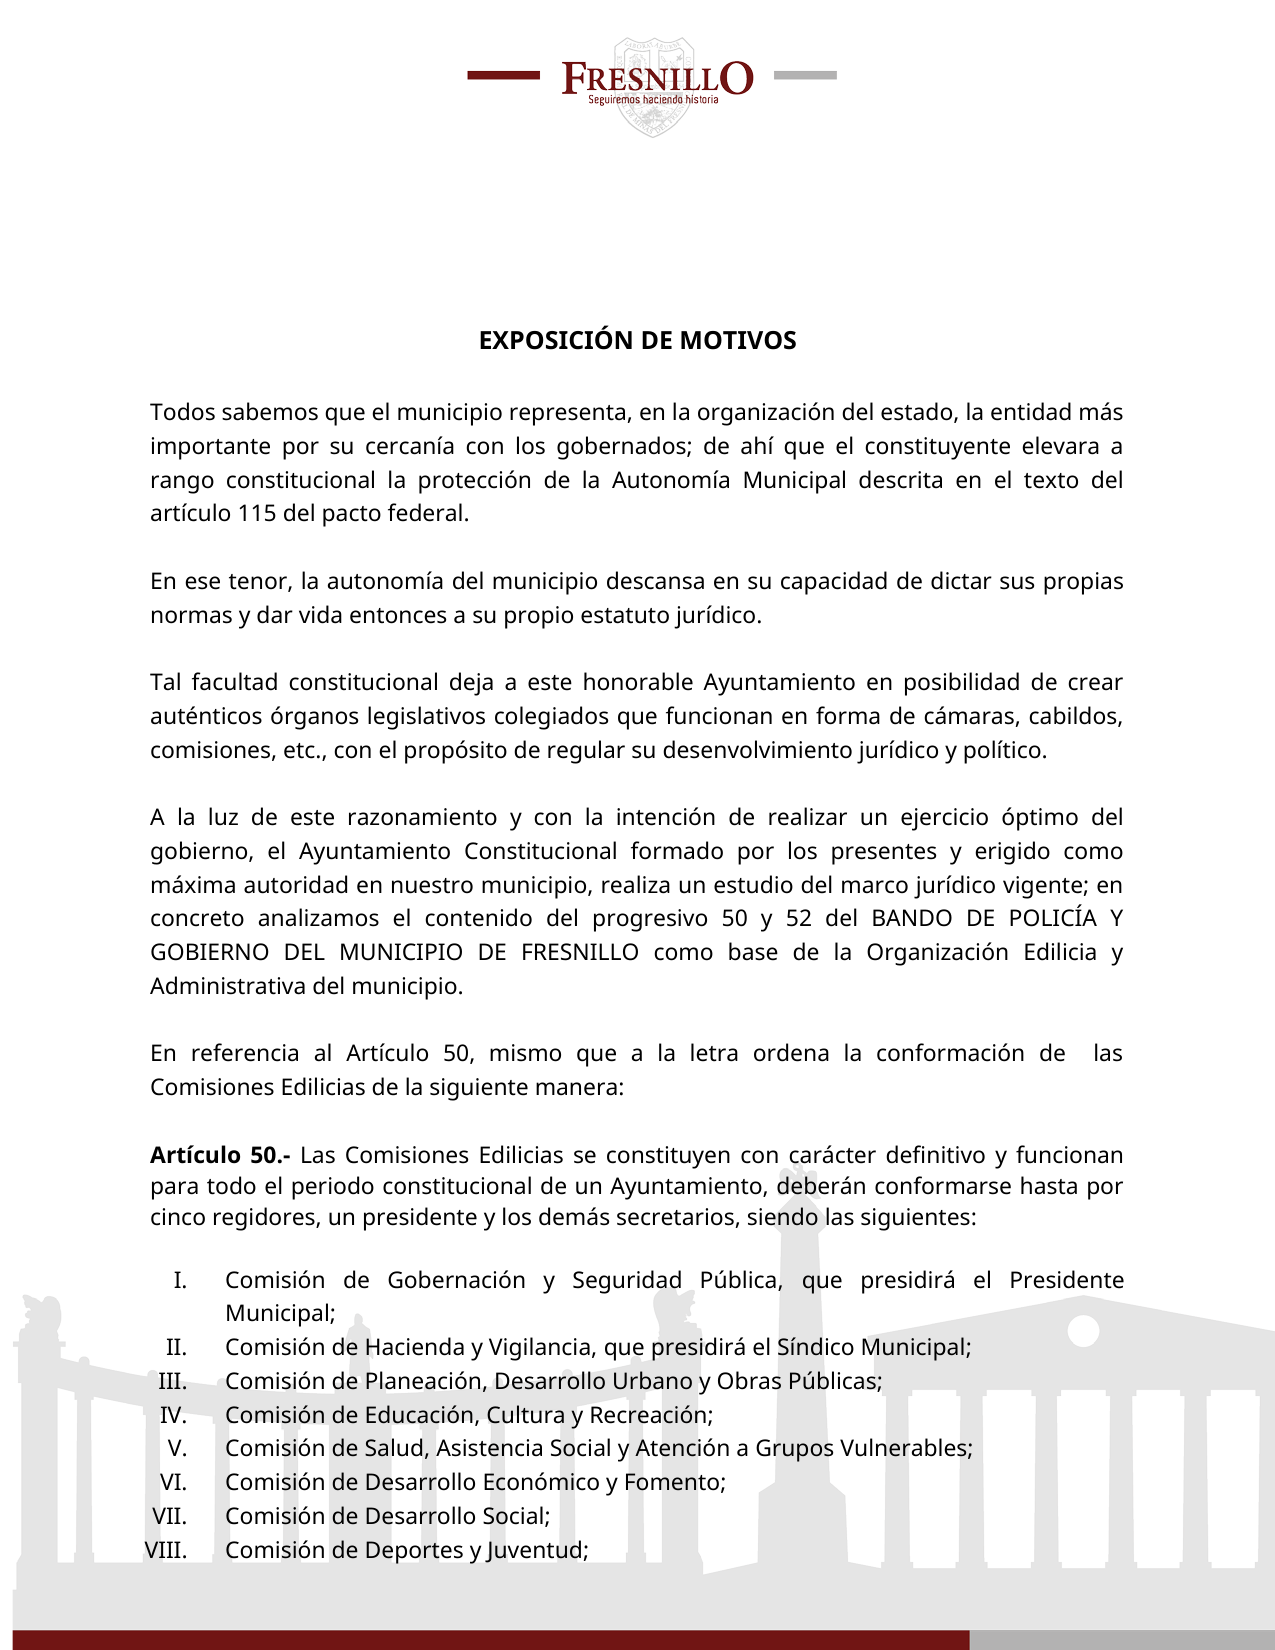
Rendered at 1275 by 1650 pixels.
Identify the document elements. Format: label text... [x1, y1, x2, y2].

text EXPOSICIÓN DE MOTIVOS [150, 322, 1125, 357]
text En ese tenor, la autonomía del municipio descansa en su capacidad de dictar sus propias normas y dar vida entonces a su propio estatuto jurídico. [150, 565, 1125, 630]
text A la luz de este razonamiento y con la intención de realizar un ejercicio óptimo del gobierno, el Ayuntamiento Constitucional formado por los presentes y erigido como máxima autoridad en nuestro municipio, realiza un estudio del marco jurídico vigente; en concreto analizamos el contenido del progresivo 50 y 52 del BANDO DE POLICÍA Y GOBIERNO DEL MUNICIPIO DE FRESNILLO como base de la Organización Edilicia y Administrativa del municipio. [150, 801, 1125, 1001]
picture [12, 12, 1275, 1650]
list Comisión de Deportes y Juventud; [187, 1533, 1125, 1565]
list Comisión de Educación, Cultura y Recreación; [187, 1398, 1125, 1430]
list Comisión de Hacienda y Vigilancia, que presidirá el Síndico Municipal; [187, 1331, 1125, 1362]
text Todos sabemos que el municipio representa, en la organización del estado, la entidad más importante por su cercanía con los gobernados; de ahí que el constituyente elevara a rango constitucional la protección de la Autonomía Municipal descrita en el texto del artículo 115 del pacto federal. [150, 396, 1125, 528]
list Comisión de Desarrollo Económico y Fomento; [187, 1466, 1125, 1497]
list Comisión de Gobernación y Seguridad Pública, que presidirá el Presidente Municipal; [187, 1263, 1125, 1328]
list Comisión de Planeación, Desarrollo Urbano y Obras Públicas; [187, 1365, 1125, 1396]
text En referencia al Artículo 50, mismo que a la letra ordena la conformación de las Comisiones Edilicias de la siguiente manera: [150, 1037, 1125, 1102]
text Artículo 50.- Las Comisiones Edilicias se constituyen con carácter definitivo y funcionan para todo el periodo constitucional de un Ayuntamiento, deberán conformarse hasta por cinco regidores, un presidente y los demás secretarios, siendo las siguientes: [150, 1138, 1125, 1232]
text Tal facultad constitucional deja a este honorable Ayuntamiento en posibilidad de crear auténticos órganos legislativos colegiados que funcionan en forma de cámaras, cabildos, comisiones, etc., con el propósito de regular su desenvolvimiento jurídico y político. [150, 666, 1125, 765]
list Comisión de Salud, Asistencia Social y Atención a Grupos Vulnerables; [187, 1432, 1125, 1463]
list Comisión de Desarrollo Social; [187, 1500, 1125, 1531]
